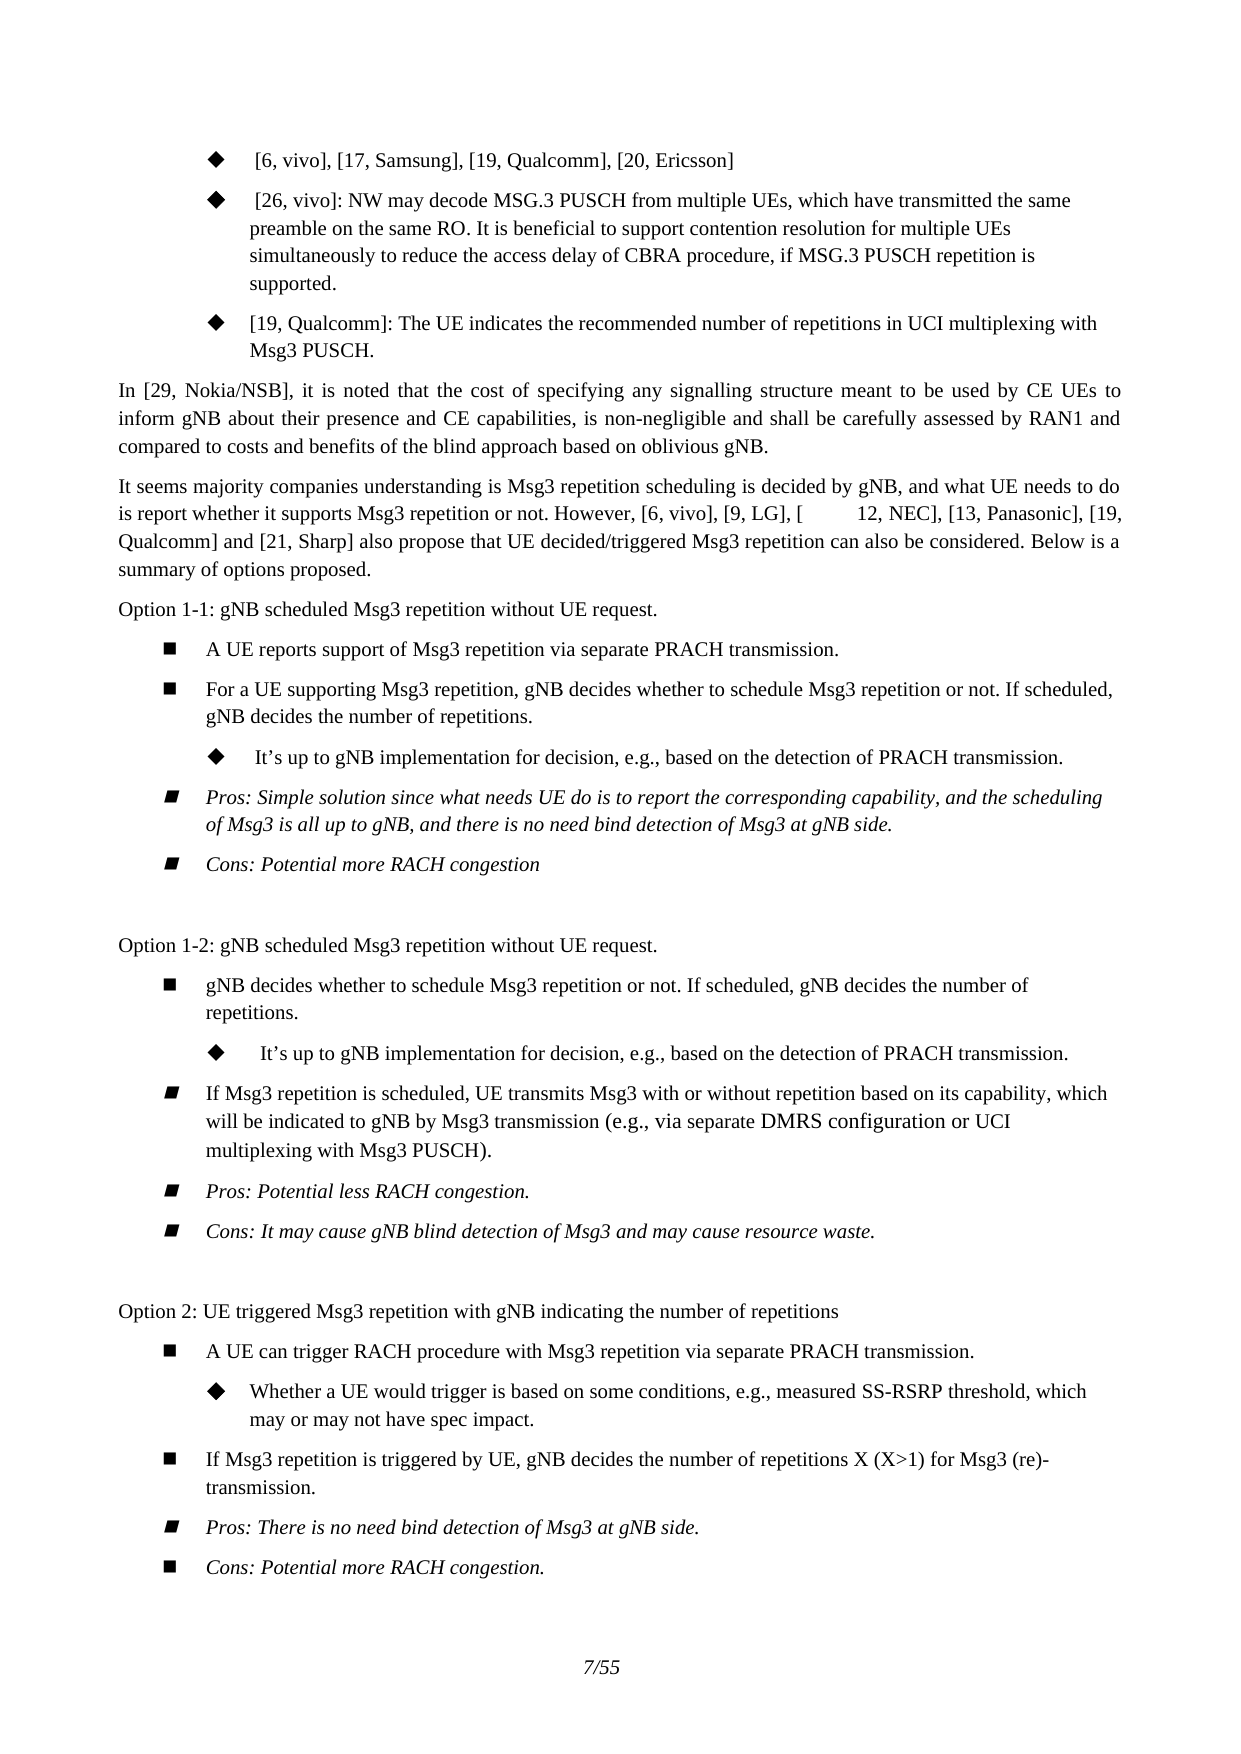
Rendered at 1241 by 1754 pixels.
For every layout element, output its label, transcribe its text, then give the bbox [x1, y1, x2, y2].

list A UE reports support of Msg3 repetition via separate PRACH transmission. [162, 637, 1122, 661]
text Option 1-2: gNB scheduled Msg3 repetition without UE request. [118, 933, 1122, 957]
list It’s up to gNB implementation for decision, e.g., based on the detection of PRACH transmission. [206, 1040, 1122, 1064]
list If Msg3 repetition is triggered by UE, gNB decides the number of repetitions X (X>1) for Msg3 (re)-transmission. [162, 1447, 1122, 1499]
text It seems majority companies understanding is Msg3 repetition scheduling is decided by gNB, and what UE needs to do is report whether it supports Msg3 repetition or not. However, [6, vivo], [9, LG], [ 12, NEC], [13, Panasonic], [19, Qualcomm] and [21, Sharp] also propose that UE decided/triggered Msg3 repetition can also be considered. Below is a summary of options proposed. [118, 474, 1122, 581]
list Option 2: UE triggered Msg3 repetition with gNB indicating the number of repetitions [118, 1299, 1122, 1323]
list Whether a UE would trigger is based on some conditions, e.g., measured SS-RSRP threshold, which may or may not have spec impact. [206, 1379, 1122, 1431]
text In [29, Nokia/NSB], it is noted that the cost of specifying any signalling structure meant to be used by CE UEs to inform gNB about their presence and CE capabilities, is non-negligible and shall be carefully assessed by RAN1 and compared to costs and benefits of the blind approach based on oblivious gNB. [118, 378, 1122, 458]
list Pros: Potential less RACH congestion. [162, 1179, 1122, 1203]
list Pros: There is no need bind detection of Msg3 at gNB side. [162, 1515, 1122, 1539]
list [6, vivo], [17, Samsung], [19, Qualcomm], [20, Ericsson] [206, 148, 1122, 172]
list Cons: Potential more RACH congestion. [162, 1555, 1122, 1579]
list [19, Qualcomm]: The UE indicates the recommended number of repetitions in UCI multiplexing with Msg3 PUSCH. [206, 311, 1122, 362]
list [26, vivo]: NW may decode MSG.3 PUSCH from multiple UEs, which have transmitted the same preamble on the same RO. It is beneficial to support contention resolution for multiple UEs simultaneously to reduce the access delay of CBRA procedure, if MSG.3 PUSCH repetition is supported. [206, 188, 1122, 295]
list It’s up to gNB implementation for decision, e.g., based on the detection of PRACH transmission. [206, 744, 1122, 769]
list Pros: Simple solution since what needs UE do is to report the corresponding capability, and the scheduling of Msg3 is all up to gNB, and there is no need bind detection of Msg3 at gNB side. [162, 785, 1122, 836]
list gNB decides whether to schedule Msg3 repetition or not. If scheduled, gNB decides the number of repetitions. [162, 973, 1122, 1024]
list Cons: It may cause gNB blind detection of Msg3 and may cause resource waste. [162, 1219, 1122, 1243]
list A UE can trigger RACH procedure with Msg3 repetition via separate PRACH transmission. [162, 1339, 1122, 1363]
list If Msg3 repetition is scheduled, UE transmits Msg3 with or without repetition based on its capability, which will be indicated to gNB by Msg3 transmission (e.g., via separate DMRS configuration or UCI multiplexing with Msg3 PUSCH). [162, 1081, 1122, 1162]
text Option 1-1: gNB scheduled Msg3 repetition without UE request. [118, 597, 1122, 621]
list Cons: Potential more RACH congestion [162, 852, 1122, 876]
list For a UE supporting Msg3 repetition, gNB decides whether to schedule Msg3 repetition or not. If scheduled, gNB decides the number of repetitions. [162, 677, 1122, 728]
